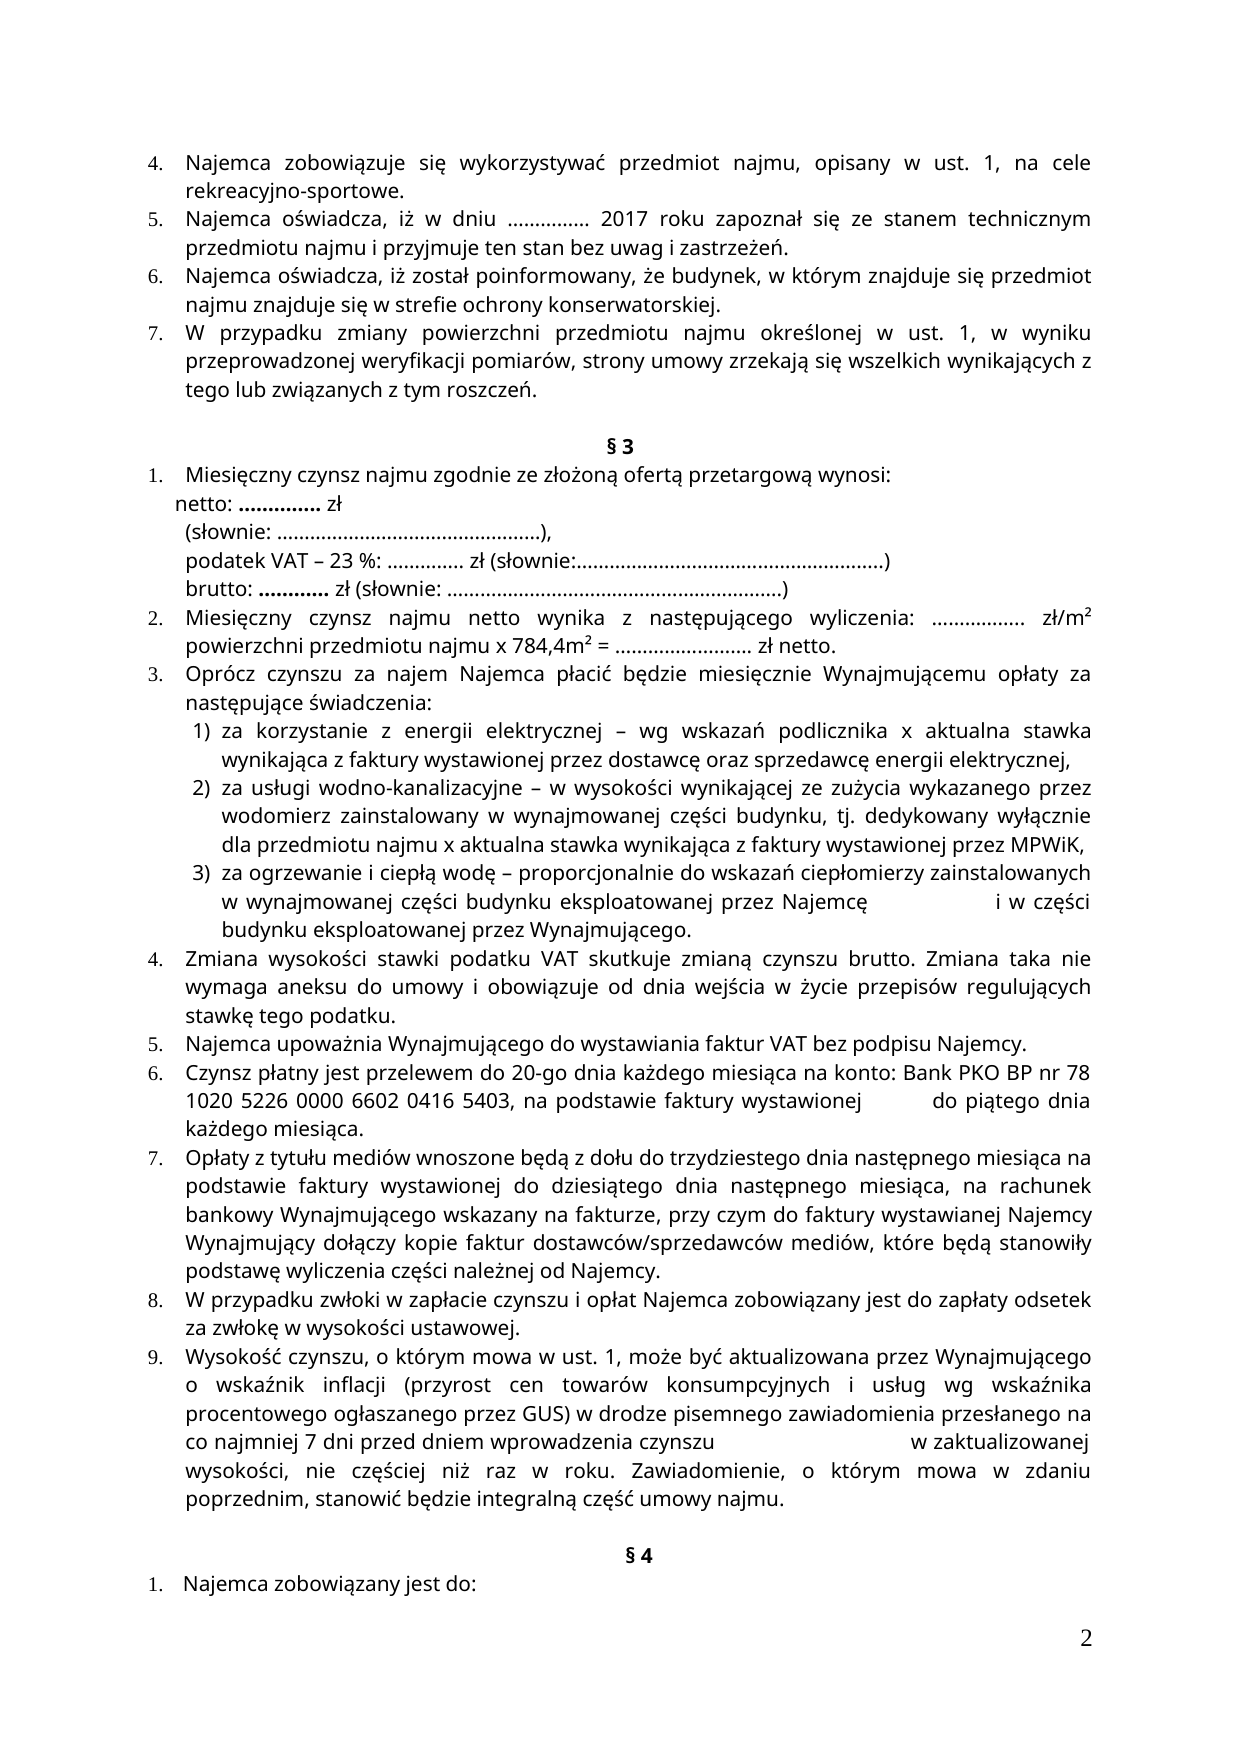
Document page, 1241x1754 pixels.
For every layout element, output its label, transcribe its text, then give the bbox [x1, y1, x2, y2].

list Czynsz płatny jest przelewem do 20-go dnia każdego miesiąca na konto: Bank PKO BP nr 78 1020 5226 0000 6602 0416 5403, na podstawie faktury wystawionej do piątego dnia każdego miesiąca. [148, 1058, 1093, 1143]
list W przypadku zmiany powierzchni przedmiotu najmu określonej w ust. 1, w wyniku przeprowadzonej weryfikacji pomiarów, strony umowy zrzekają się wszelkich wynikających z tego lub związanych z tym roszczeń. [148, 318, 1093, 403]
list Zmiana wysokości stawki podatku VAT skutkuje zmianą czynszu brutto. Zmiana taka nie wymaga aneksu do umowy i obowiązuje od dnia wejścia w życie przepisów regulujących stawkę tego podatku. [148, 944, 1093, 1029]
list Wysokość czynszu, o którym mowa w ust. 1, może być aktualizowana przez Wynajmującego o wskaźnik inflacji (przyrost cen towarów konsumpcyjnych i usług wg wskaźnika procentowego ogłaszanego przez GUS) w drodze pisemnego zawiadomienia przesłanego na co najmniej 7 dni przed dniem wprowadzenia czynszu w zaktualizowanej wysokości, nie częściej niż raz w roku. Zawiadomienie, o którym mowa w zdaniu poprzednim, stanowić będzie integralną część umowy najmu. [148, 1342, 1093, 1513]
text (słownie: …………………………………………), [185, 517, 1093, 546]
list W przypadku zwłoki w zapłacie czynszu i opłat Najemca zobowiązany jest do zapłaty odsetek za zwłokę w wysokości ustawowej. [148, 1285, 1093, 1342]
text podatek VAT – 23 %: ………….. zł (słownie:………………………………………………..) [185, 546, 1093, 574]
text § 3 [148, 432, 1093, 460]
list Miesięczny czynsz najmu zgodnie ze złożoną ofertą przetargową wynosi: [148, 460, 1093, 489]
list Najemca zobowiązany jest do: [148, 1569, 1093, 1598]
list za korzystanie z energii elektrycznej – wg wskazań podlicznika x aktualna stawka wynikająca z faktury wystawionej przez dostawcę oraz sprzedawcę energii elektrycznej, [192, 716, 1093, 773]
text brutto: ………… zł (słownie: …………………………………………………….) [185, 574, 1093, 603]
list Miesięczny czynsz najmu netto wynika z następującego wyliczenia: …………….. zł/m² powierzchni przedmiotu najmu x 784,4m² = ……………………. zł netto. [148, 603, 1093, 659]
list za ogrzewanie i ciepłą wodę – proporcjonalnie do wskazań ciepłomierzy zainstalowanych w wynajmowanej części budynku eksploatowanej przez Najemcę i w części budynku eksploatowanej przez Wynajmującego. [192, 858, 1093, 944]
list Opłaty z tytułu mediów wnoszone będą z dołu do trzydziestego dnia następnego miesiąca na podstawie faktury wystawionej do dziesiątego dnia następnego miesiąca, na rachunek bankowy Wynajmującego wskazany na fakturze, przy czym do faktury wystawianej Najemcy Wynajmujący dołączy kopie faktur dostawców/sprzedawców mediów, które będą stanowiły podstawę wyliczenia części należnej od Najemcy. [148, 1143, 1093, 1285]
text netto: ………….. zł [148, 489, 1093, 517]
text § 4 [185, 1541, 1093, 1569]
list za usługi wodno-kanalizacyjne – w wysokości wynikającej ze zużycia wykazanego przez wodomierz zainstalowany w wynajmowanej części budynku, tj. dedykowany wyłącznie dla przedmiotu najmu x aktualna stawka wynikająca z faktury wystawionej przez MPWiK, [192, 773, 1093, 858]
list Najemca upoważnia Wynajmującego do wystawiania faktur VAT bez podpisu Najemcy. [148, 1029, 1093, 1058]
list Oprócz czynszu za najem Najemca płacić będzie miesięcznie Wynajmującemu opłaty za następujące świadczenia: [148, 659, 1093, 716]
list Najemca oświadcza, iż w dniu …………… 2017 roku zapoznał się ze stanem technicznym przedmiotu najmu i przyjmuje ten stan bez uwag i zastrzeżeń. [148, 204, 1093, 261]
list Najemca oświadcza, iż został poinformowany, że budynek, w którym znajduje się przedmiot najmu znajduje się w strefie ochrony konserwatorskiej. [148, 261, 1093, 318]
list Najemca zobowiązuje się wykorzystywać przedmiot najmu, opisany w ust. 1, na cele rekreacyjno-sportowe. [148, 148, 1093, 204]
